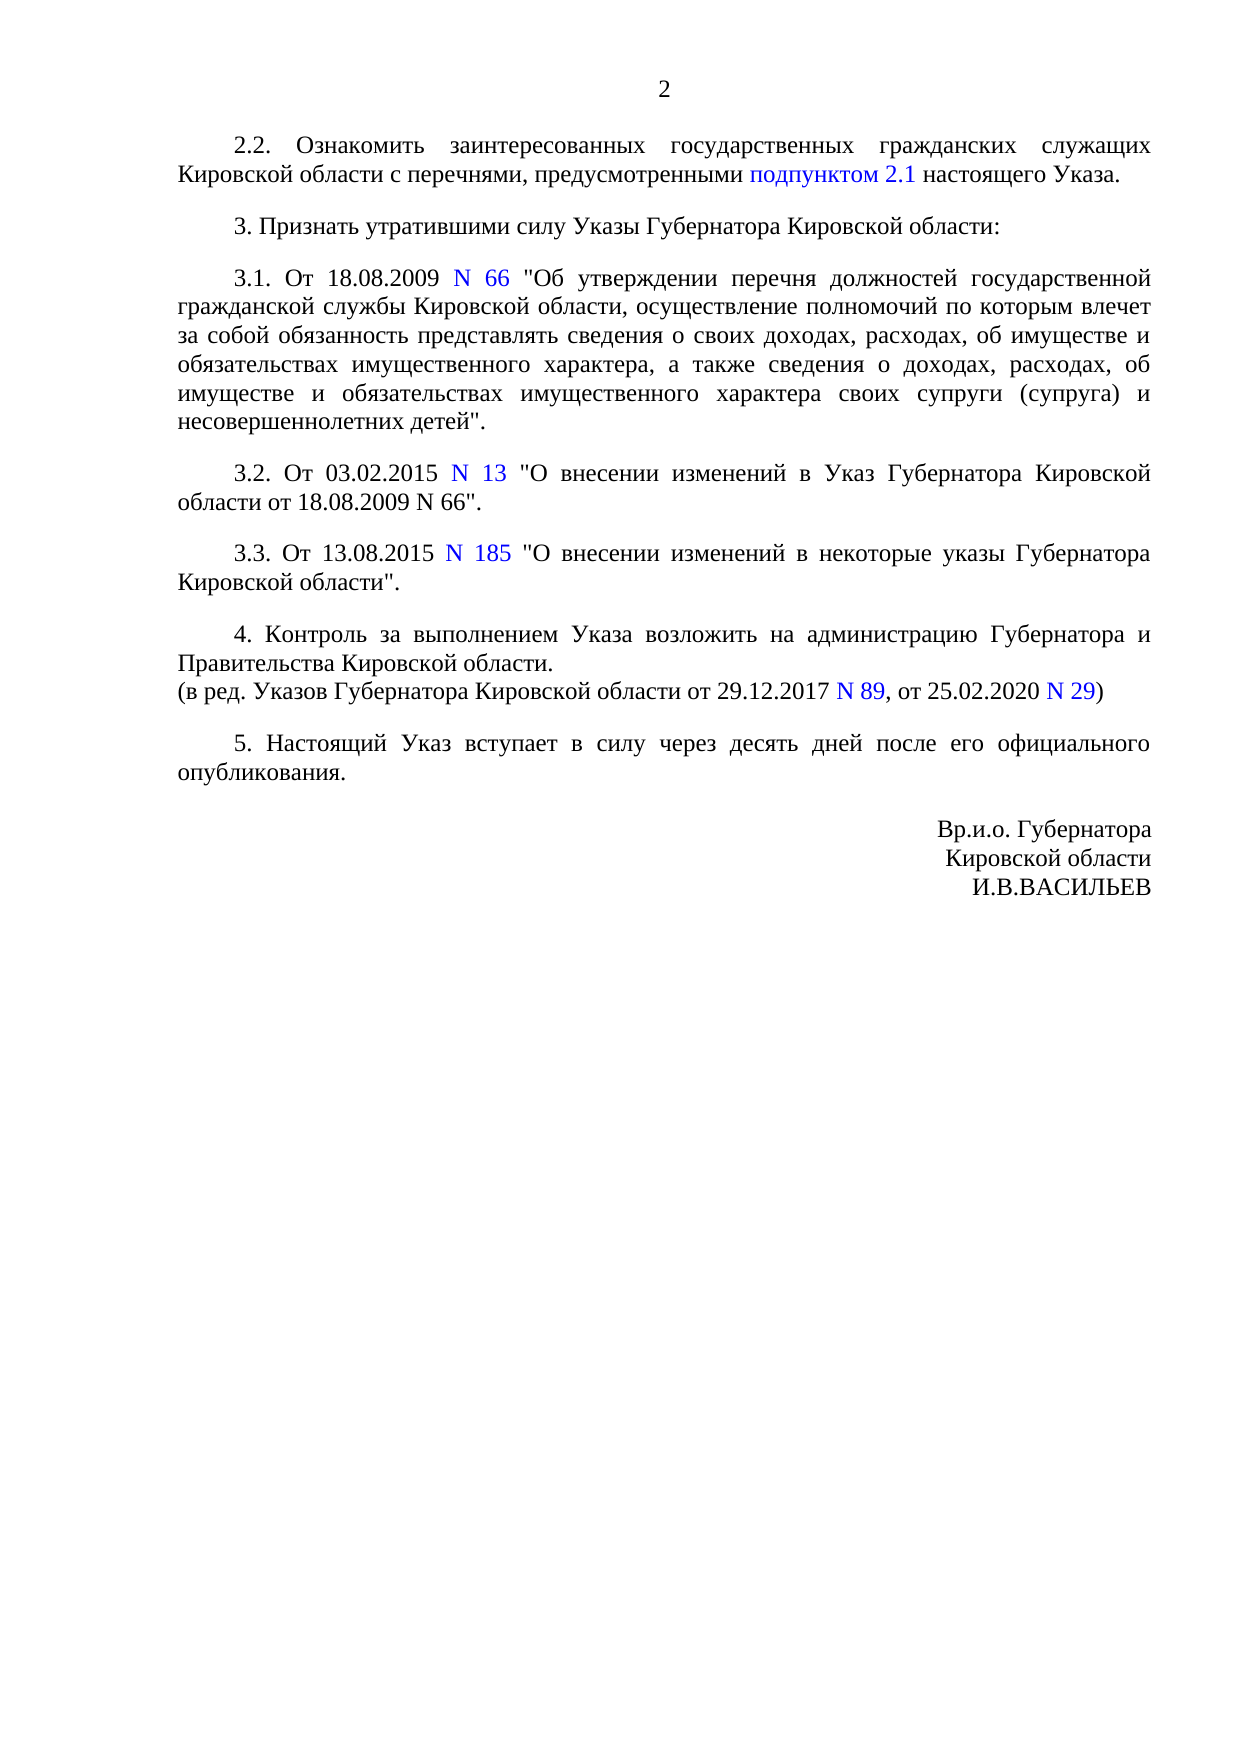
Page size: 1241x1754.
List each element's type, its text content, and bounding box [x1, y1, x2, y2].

text 5. Настоящий Указ вступает в силу через десять дней после его официального опубликования. [177, 728, 1152, 786]
text 2.2. Ознакомить заинтересованных государственных гражданских служащих Кировской области с перечнями, предусмотренными подпунктом 2.1 настоящего Указа. [177, 131, 1152, 188]
text Кировской области [177, 843, 1152, 872]
text 3.2. От 03.02.2015 N 13 "О внесении изменений в Указ Губернатора Кировской области от 18.08.2009 N 66". [177, 458, 1152, 516]
text 3.1. От 18.08.2009 N 66 "Об утверждении перечня должностей государственной гражданской службы Кировской области, осуществление полномочий по которым влечет за собой обязанность представлять сведения о своих доходах, расходах, об имуществе и обязательствах имущественного характера, а также сведения о доходах, расходах, об имуществе и обязательствах имущественного характера своих супруги (супруга) и несовершеннолетних детей". [177, 263, 1152, 435]
text 3. Признать утратившими силу Указы Губернатора Кировской области: [177, 211, 1152, 240]
text (в ред. Указов Губернатора Кировской области от 29.12.2017 N 89, от 25.02.2020 N 29) [177, 676, 1152, 705]
text 3.3. От 13.08.2015 N 185 "О внесении изменений в некоторые указы Губернатора Кировской области". [177, 538, 1152, 596]
text Вр.и.о. Губернатора [177, 814, 1152, 843]
text 4. Контроль за выполнением Указа возложить на администрацию Губернатора и Правительства Кировской области. [177, 619, 1152, 676]
text И.В.ВАСИЛЬЕВ [177, 872, 1152, 901]
